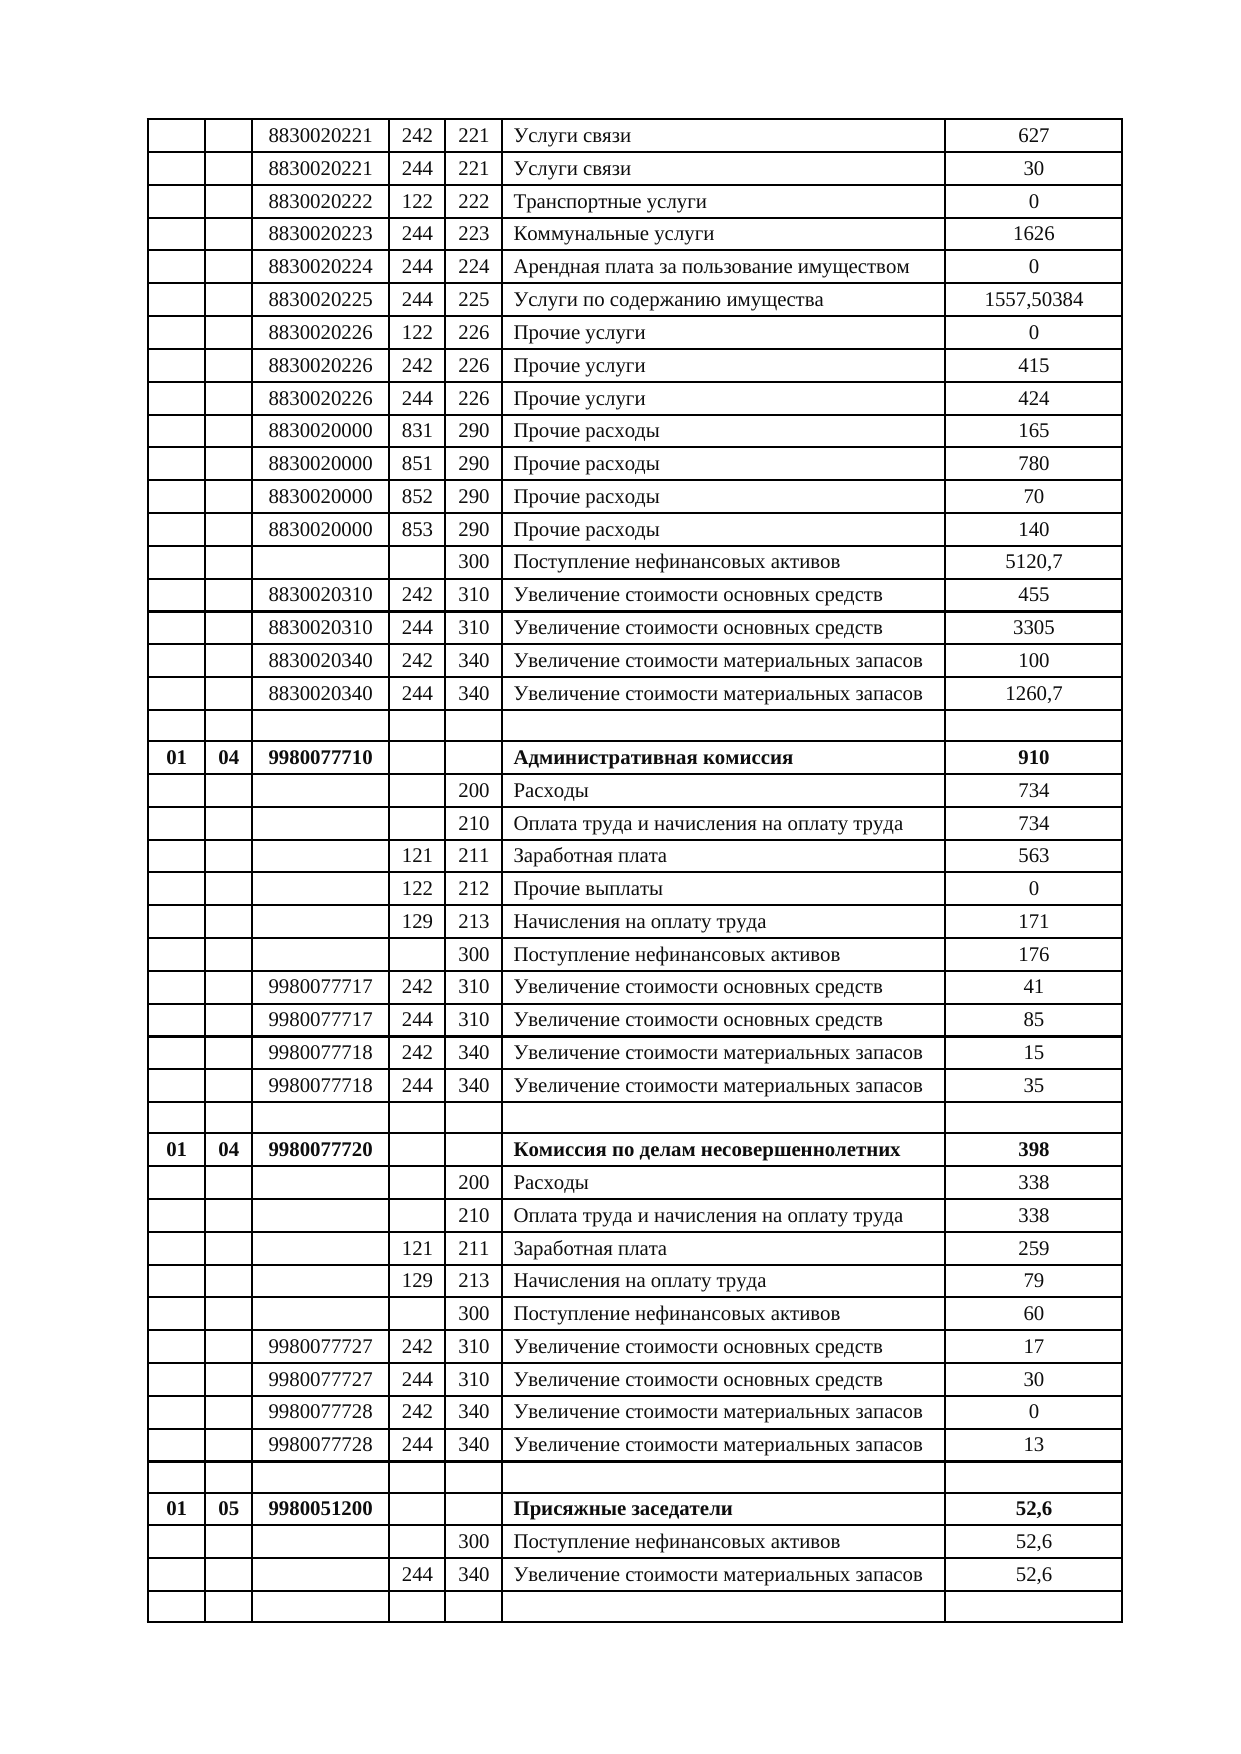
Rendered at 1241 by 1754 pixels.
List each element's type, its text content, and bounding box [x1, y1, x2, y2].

table_cell Прочие расходы [503, 481, 944, 512]
table_cell 129 [390, 1266, 444, 1296]
table_cell Увеличение стоимости материальных запасов [503, 645, 944, 676]
table_cell Увеличение стоимости основных средств [503, 1005, 944, 1035]
table_cell [206, 613, 251, 643]
table_cell 310 [446, 1005, 501, 1035]
table_cell 9980077717 [253, 1005, 388, 1035]
table_cell [206, 711, 251, 740]
table_cell [390, 1134, 444, 1165]
table_cell [149, 678, 204, 709]
table_cell Увеличение стоимости материальных запасов [503, 1430, 944, 1460]
table_cell [253, 547, 388, 577]
table_cell 01 [149, 1134, 204, 1165]
table_cell Увеличение стоимости основных средств [503, 1331, 944, 1362]
table_cell 340 [446, 1038, 501, 1068]
table_cell [390, 711, 444, 740]
table_cell [206, 1298, 251, 1329]
table_cell [149, 775, 204, 806]
table_cell [149, 153, 204, 184]
table_cell 01 [149, 1494, 204, 1524]
table_cell 225 [446, 284, 501, 315]
table_cell [206, 1430, 251, 1460]
table_cell [946, 1592, 1121, 1621]
table_cell Прочие услуги [503, 317, 944, 348]
table_cell 0 [946, 317, 1121, 348]
table_cell 8830020340 [253, 645, 388, 676]
table_cell Услуги по содержанию имущества [503, 284, 944, 315]
table_cell [390, 1298, 444, 1329]
table_cell 8830020310 [253, 580, 388, 610]
table_cell [206, 514, 251, 545]
table_cell [503, 711, 944, 740]
table_cell 226 [446, 350, 501, 381]
table_cell 244 [390, 1430, 444, 1460]
table_cell 9980077720 [253, 1134, 388, 1165]
table_cell [149, 972, 204, 1002]
table_cell [446, 742, 501, 773]
table_cell Комиссия по делам несовершеннолетних [503, 1134, 944, 1165]
table_cell [206, 906, 251, 937]
table_cell [253, 1559, 388, 1590]
table_cell 121 [390, 841, 444, 871]
table_cell 9980077728 [253, 1397, 388, 1427]
table_cell [206, 219, 251, 249]
table_cell Увеличение стоимости материальных запасов [503, 1559, 944, 1590]
table_cell 212 [446, 873, 501, 904]
table_cell 9980077717 [253, 972, 388, 1002]
table_cell [149, 808, 204, 838]
table_cell [149, 1331, 204, 1362]
table_cell Прочие расходы [503, 514, 944, 545]
table_cell 3305 [946, 613, 1121, 643]
table_cell [253, 775, 388, 806]
table_cell Увеличение стоимости основных средств [503, 1364, 944, 1395]
table_cell [206, 317, 251, 348]
table_cell [149, 906, 204, 937]
table_cell [390, 775, 444, 806]
table_cell Прочие выплаты [503, 873, 944, 904]
table_cell [149, 580, 204, 610]
table_cell [390, 1200, 444, 1231]
table_cell [206, 1070, 251, 1101]
table_cell 310 [446, 613, 501, 643]
table_cell 242 [390, 645, 444, 676]
table_cell [149, 1233, 204, 1263]
table_cell 8830020221 [253, 120, 388, 151]
table_cell [206, 841, 251, 871]
table_cell [149, 1005, 204, 1035]
table_cell [390, 1592, 444, 1621]
table_cell [253, 711, 388, 740]
table_cell [446, 1592, 501, 1621]
table_cell [206, 1592, 251, 1621]
table_cell 221 [446, 153, 501, 184]
table_cell 121 [390, 1233, 444, 1263]
table_cell [149, 251, 204, 282]
table_cell 79 [946, 1266, 1121, 1296]
table_cell [149, 1070, 204, 1101]
table_cell [390, 939, 444, 970]
table_cell [149, 711, 204, 740]
table_cell 0 [946, 1397, 1121, 1427]
table_cell 259 [946, 1233, 1121, 1263]
table_cell 8830020310 [253, 613, 388, 643]
table_cell Расходы [503, 1167, 944, 1198]
table_cell 9980077718 [253, 1070, 388, 1101]
table_cell [206, 808, 251, 838]
table_cell Поступление нефинансовых активов [503, 1526, 944, 1557]
table_cell [149, 547, 204, 577]
table_cell [149, 1364, 204, 1395]
table_cell [149, 514, 204, 545]
table_cell [149, 1397, 204, 1427]
table_cell [206, 416, 251, 446]
table_cell 340 [446, 1070, 501, 1101]
table_cell [390, 1526, 444, 1557]
table_cell Увеличение стоимости материальных запасов [503, 1397, 944, 1427]
table_cell [149, 1430, 204, 1460]
table_cell [149, 1592, 204, 1621]
table_cell [149, 219, 204, 249]
table_cell 244 [390, 1364, 444, 1395]
table_cell Арендная плата за пользование имуществом [503, 251, 944, 282]
table_cell 1626 [946, 219, 1121, 249]
table_cell [253, 939, 388, 970]
table_cell [206, 120, 251, 151]
table_cell 8830020225 [253, 284, 388, 315]
table_cell 244 [390, 153, 444, 184]
table_cell [149, 448, 204, 479]
table_cell [503, 1103, 944, 1132]
table_cell [253, 808, 388, 838]
table_cell [446, 1103, 501, 1132]
table_cell 244 [390, 678, 444, 709]
table_cell 176 [946, 939, 1121, 970]
table_cell 851 [390, 448, 444, 479]
table_cell 242 [390, 1397, 444, 1427]
table_cell 8830020000 [253, 416, 388, 446]
table_cell 04 [206, 1134, 251, 1165]
table_cell [149, 416, 204, 446]
table_cell 1260,7 [946, 678, 1121, 709]
table_cell 244 [390, 1559, 444, 1590]
table_cell 8830020226 [253, 383, 388, 413]
table_cell 244 [390, 1070, 444, 1101]
table_cell 140 [946, 514, 1121, 545]
table_cell [206, 153, 251, 184]
table_cell 122 [390, 873, 444, 904]
table_cell 734 [946, 808, 1121, 838]
table_cell Прочие расходы [503, 416, 944, 446]
table_cell Увеличение стоимости основных средств [503, 580, 944, 610]
table_cell 226 [446, 317, 501, 348]
table_cell Увеличение стоимости основных средств [503, 972, 944, 1002]
table_cell 244 [390, 613, 444, 643]
table_cell [253, 906, 388, 937]
table_cell 8830020000 [253, 481, 388, 512]
table_cell 310 [446, 580, 501, 610]
table_cell [253, 1103, 388, 1132]
table_cell 8830020000 [253, 448, 388, 479]
table_cell Поступление нефинансовых активов [503, 547, 944, 577]
table_cell [206, 1038, 251, 1068]
table_cell 338 [946, 1200, 1121, 1231]
table_cell 290 [446, 416, 501, 446]
table_cell 213 [446, 906, 501, 937]
table_cell 340 [446, 1559, 501, 1590]
table_cell 340 [446, 645, 501, 676]
table_cell [206, 1463, 251, 1492]
table_cell 8830020223 [253, 219, 388, 249]
table_cell 0 [946, 873, 1121, 904]
table_cell 780 [946, 448, 1121, 479]
table_cell 13 [946, 1430, 1121, 1460]
table_cell [206, 873, 251, 904]
table_cell [253, 1592, 388, 1621]
table_cell [390, 742, 444, 773]
table_cell [446, 711, 501, 740]
table_cell 300 [446, 939, 501, 970]
table_cell [149, 481, 204, 512]
table_cell [206, 547, 251, 577]
table_cell 165 [946, 416, 1121, 446]
table_cell Расходы [503, 775, 944, 806]
table_cell [390, 547, 444, 577]
table_cell 05 [206, 1494, 251, 1524]
table_cell [253, 1233, 388, 1263]
table_cell [149, 873, 204, 904]
table_cell 244 [390, 251, 444, 282]
table_cell [206, 580, 251, 610]
table_cell 242 [390, 972, 444, 1002]
table_cell [149, 1526, 204, 1557]
table_cell 122 [390, 317, 444, 348]
table_cell 8830020000 [253, 514, 388, 545]
table_cell 226 [446, 383, 501, 413]
table_cell 52,6 [946, 1526, 1121, 1557]
table_cell 52,6 [946, 1494, 1121, 1524]
table_cell 211 [446, 841, 501, 871]
table_cell [149, 613, 204, 643]
table_cell [390, 1463, 444, 1492]
table_cell [206, 186, 251, 217]
table_cell 41 [946, 972, 1121, 1002]
table_cell 310 [446, 1364, 501, 1395]
table_cell 242 [390, 1038, 444, 1068]
table_cell [206, 1266, 251, 1296]
table_cell 340 [446, 678, 501, 709]
table_cell 17 [946, 1331, 1121, 1362]
table_cell 244 [390, 383, 444, 413]
table_cell 300 [446, 547, 501, 577]
table_cell 300 [446, 1298, 501, 1329]
table_cell 222 [446, 186, 501, 217]
table_cell 398 [946, 1134, 1121, 1165]
table_cell [149, 383, 204, 413]
table_cell 244 [390, 1005, 444, 1035]
table_cell [390, 808, 444, 838]
table_cell 9980051200 [253, 1494, 388, 1524]
table_cell 52,6 [946, 1559, 1121, 1590]
table_cell Прочие услуги [503, 383, 944, 413]
table_cell 85 [946, 1005, 1121, 1035]
table_cell [206, 678, 251, 709]
table_cell [206, 1233, 251, 1263]
table_cell [149, 317, 204, 348]
table_cell 200 [446, 1167, 501, 1198]
table_cell [206, 481, 251, 512]
table_cell [149, 1298, 204, 1329]
table_cell Коммунальные услуги [503, 219, 944, 249]
table_cell 221 [446, 120, 501, 151]
table_cell 563 [946, 841, 1121, 871]
table_cell [503, 1592, 944, 1621]
table_cell 210 [446, 1200, 501, 1231]
table_cell [206, 1167, 251, 1198]
table_cell [253, 1200, 388, 1231]
table_cell 211 [446, 1233, 501, 1263]
table_cell [206, 1364, 251, 1395]
table_cell 9980077727 [253, 1364, 388, 1395]
table_cell Поступление нефинансовых активов [503, 939, 944, 970]
table_cell [206, 1526, 251, 1557]
table_cell [446, 1463, 501, 1492]
table_cell 15 [946, 1038, 1121, 1068]
table_cell 122 [390, 186, 444, 217]
table_cell [253, 873, 388, 904]
table_cell [149, 284, 204, 315]
table_cell 242 [390, 120, 444, 151]
table_cell 8830020222 [253, 186, 388, 217]
table_cell [446, 1494, 501, 1524]
table_cell 1557,50384 [946, 284, 1121, 315]
table_cell 223 [446, 219, 501, 249]
table_cell 60 [946, 1298, 1121, 1329]
table_cell [206, 1397, 251, 1427]
table_cell 35 [946, 1070, 1121, 1101]
table_cell [253, 1526, 388, 1557]
table_cell 455 [946, 580, 1121, 610]
table_cell Услуги связи [503, 120, 944, 151]
table_cell [503, 1463, 944, 1492]
table_cell [149, 1167, 204, 1198]
table_cell [206, 448, 251, 479]
table_cell 853 [390, 514, 444, 545]
table_cell Увеличение стоимости материальных запасов [503, 1070, 944, 1101]
table_cell [946, 711, 1121, 740]
table_cell 242 [390, 1331, 444, 1362]
table_cell 310 [446, 1331, 501, 1362]
table_cell 242 [390, 580, 444, 610]
table_cell [253, 1463, 388, 1492]
table_cell 8830020340 [253, 678, 388, 709]
table_cell 210 [446, 808, 501, 838]
table_cell Транспортные услуги [503, 186, 944, 217]
table_cell Прочие расходы [503, 448, 944, 479]
table_cell [149, 841, 204, 871]
table_cell 627 [946, 120, 1121, 151]
table_cell [253, 1266, 388, 1296]
table_cell [253, 1298, 388, 1329]
table_cell 30 [946, 153, 1121, 184]
table_cell [206, 972, 251, 1002]
table_cell [206, 284, 251, 315]
table_cell [446, 1134, 501, 1165]
table_cell [149, 645, 204, 676]
table_cell Увеличение стоимости материальных запасов [503, 678, 944, 709]
table_cell 338 [946, 1167, 1121, 1198]
table_cell 0 [946, 186, 1121, 217]
table_cell Присяжные заседатели [503, 1494, 944, 1524]
table_cell 852 [390, 481, 444, 512]
table_cell 910 [946, 742, 1121, 773]
table_cell 171 [946, 906, 1121, 937]
table_cell 224 [446, 251, 501, 282]
table_cell [390, 1167, 444, 1198]
table_cell 129 [390, 906, 444, 937]
table_cell 0 [946, 251, 1121, 282]
table_cell Административная комиссия [503, 742, 944, 773]
table_cell [206, 645, 251, 676]
table_cell 01 [149, 742, 204, 773]
table_cell [946, 1103, 1121, 1132]
table_cell Начисления на оплату труда [503, 906, 944, 937]
table_cell [149, 1266, 204, 1296]
table_cell Увеличение стоимости материальных запасов [503, 1038, 944, 1068]
table_cell 8830020224 [253, 251, 388, 282]
table_cell 424 [946, 383, 1121, 413]
table_cell [390, 1103, 444, 1132]
table_cell [149, 1200, 204, 1231]
table_cell [206, 775, 251, 806]
table_cell 5120,7 [946, 547, 1121, 577]
table_cell 100 [946, 645, 1121, 676]
table_cell 734 [946, 775, 1121, 806]
table_cell [206, 1331, 251, 1362]
table_cell [206, 939, 251, 970]
table_cell Поступление нефинансовых активов [503, 1298, 944, 1329]
table_cell [253, 841, 388, 871]
table_cell 9980077728 [253, 1430, 388, 1460]
table_cell 8830020226 [253, 317, 388, 348]
table_cell [149, 120, 204, 151]
table_cell 831 [390, 416, 444, 446]
table_cell [206, 383, 251, 413]
table_cell 242 [390, 350, 444, 381]
table_cell [206, 350, 251, 381]
table_cell Начисления на оплату труда [503, 1266, 944, 1296]
table_cell [946, 1463, 1121, 1492]
table_cell 300 [446, 1526, 501, 1557]
table_cell [149, 939, 204, 970]
table_cell [149, 1038, 204, 1068]
table_cell 70 [946, 481, 1121, 512]
table_cell 290 [446, 448, 501, 479]
table_cell Увеличение стоимости основных средств [503, 613, 944, 643]
table_cell [206, 1005, 251, 1035]
table_cell [206, 1559, 251, 1590]
table_cell [149, 1559, 204, 1590]
table_cell [149, 350, 204, 381]
table_cell 244 [390, 219, 444, 249]
table_cell 8830020226 [253, 350, 388, 381]
table_cell [149, 1103, 204, 1132]
table_cell 415 [946, 350, 1121, 381]
table_cell 9980077718 [253, 1038, 388, 1068]
table_cell [206, 1200, 251, 1231]
table_cell Оплата труда и начисления на оплату труда [503, 808, 944, 838]
table_cell 340 [446, 1397, 501, 1427]
table_cell 340 [446, 1430, 501, 1460]
table_cell 310 [446, 972, 501, 1002]
table_cell 290 [446, 514, 501, 545]
table_cell Оплата труда и начисления на оплату труда [503, 1200, 944, 1231]
table_cell Заработная плата [503, 1233, 944, 1263]
table_cell 244 [390, 284, 444, 315]
table_cell 9980077727 [253, 1331, 388, 1362]
table_cell Заработная плата [503, 841, 944, 871]
table_cell Прочие услуги [503, 350, 944, 381]
table_cell [149, 186, 204, 217]
table_cell [253, 1167, 388, 1198]
table_cell 290 [446, 481, 501, 512]
table_cell [390, 1494, 444, 1524]
table_cell [206, 251, 251, 282]
table_cell [206, 1103, 251, 1132]
table_cell 30 [946, 1364, 1121, 1395]
table_cell 200 [446, 775, 501, 806]
table_cell Услуги связи [503, 153, 944, 184]
table_cell 9980077710 [253, 742, 388, 773]
table_cell [149, 1463, 204, 1492]
table_cell 04 [206, 742, 251, 773]
table_cell 213 [446, 1266, 501, 1296]
table_cell 8830020221 [253, 153, 388, 184]
